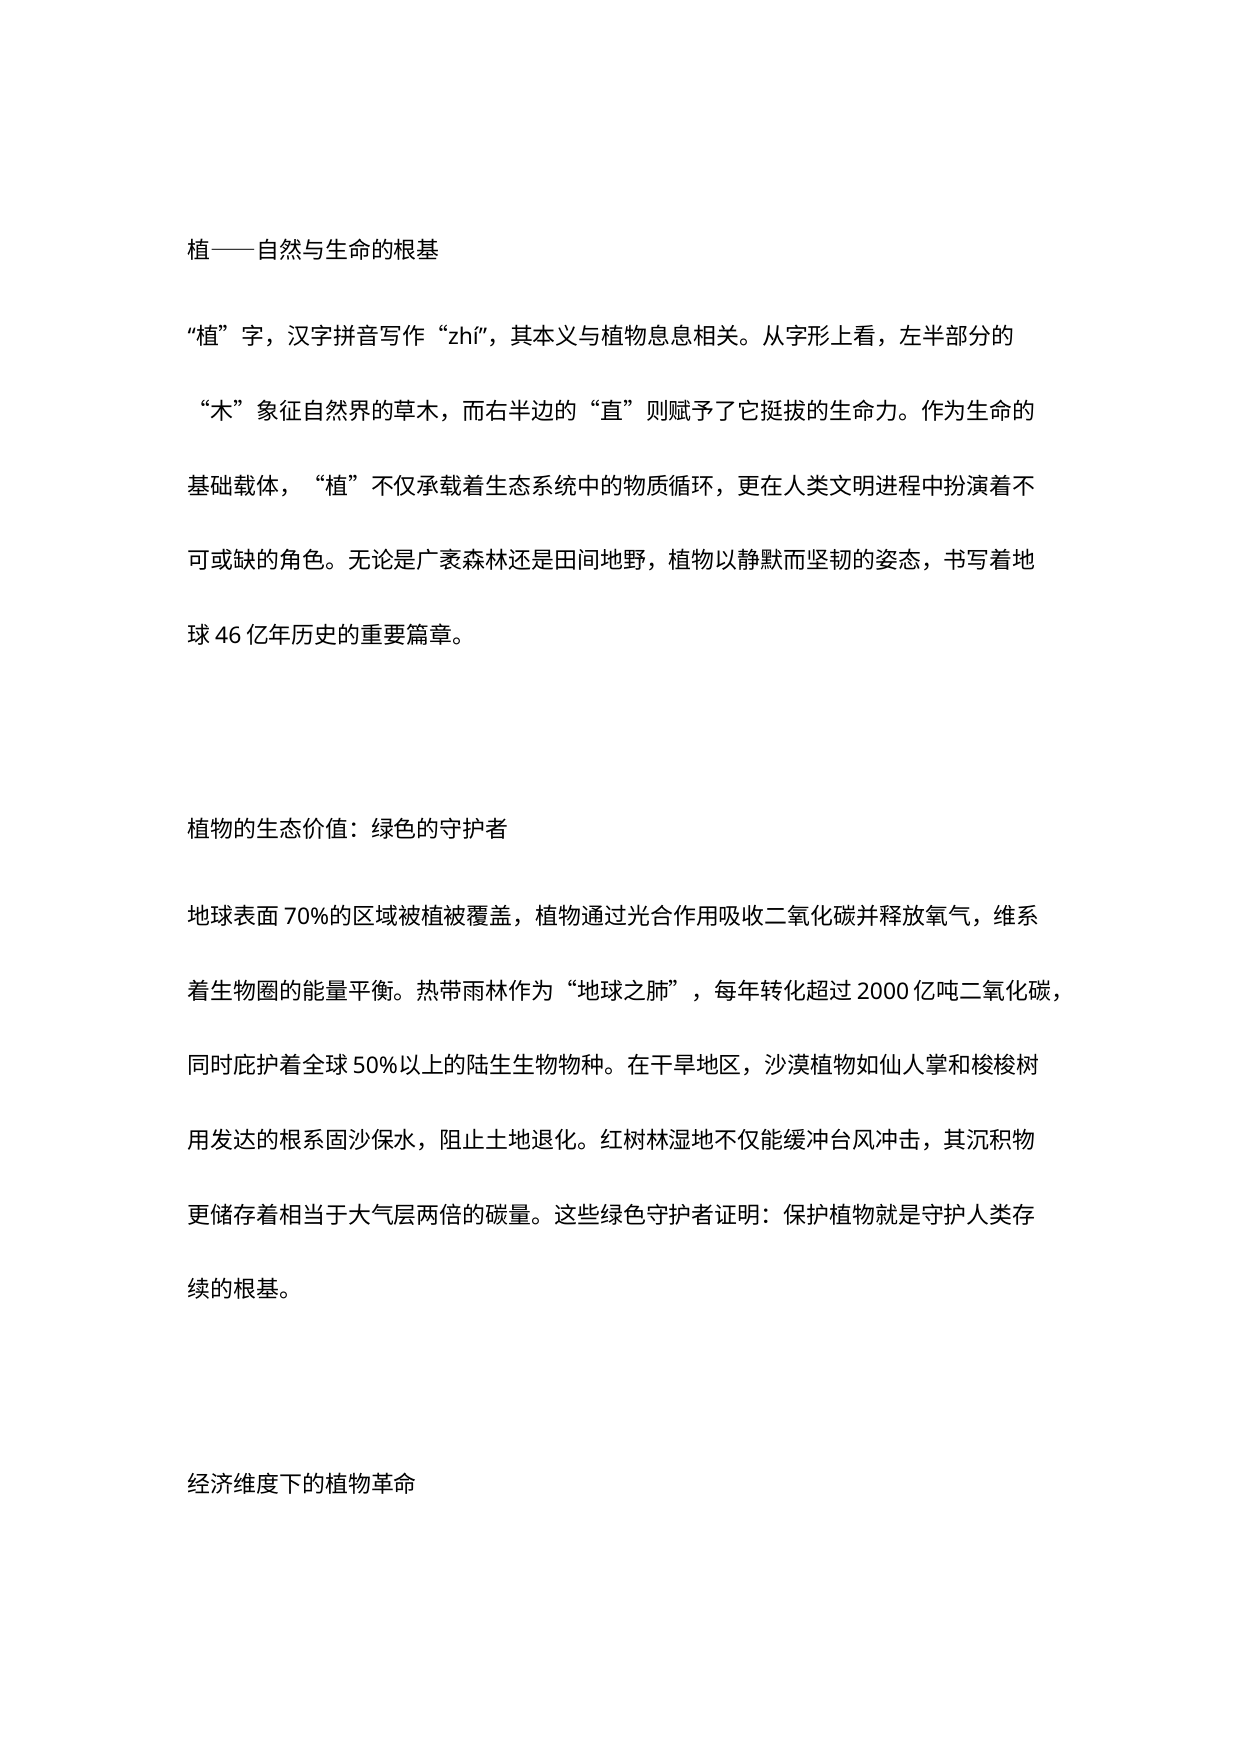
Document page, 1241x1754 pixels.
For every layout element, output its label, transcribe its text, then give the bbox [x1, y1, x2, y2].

text 植物的生态价值：绿色的守护者 [187, 796, 1053, 861]
text 地球表面70%的区域被植被覆盖，植物通过光合作用吸收二氧化碳并释放氧气，维系着生物圈的能量平衡。热带雨林作为“地球之肺”，每年转化超过2000亿吨二氧化碳，同时庇护着全球50%以上的陆生生物物种。在干旱地区，沙漠植物如仙人掌和梭梭树用发达的根系固沙保水，阻止土地退化。红树林湿地不仅能缓冲台风冲击，其沉积物更储存着相当于大气层两倍的碳量。这些绿色守护者证明：保护植物就是守护人类存续的根基。 [187, 882, 1053, 1321]
text “植”字，汉字拼音写作“zhí”，其本义与植物息息相关。从字形上看，左半部分的“木”象征自然界的草木，而右半边的“直”则赋予了它挺拔的生命力。作为生命的基础载体，“植”不仅承载着生态系统中的物质循环，更在人类文明进程中扮演着不可或缺的角色。无论是广袤森林还是田间地野，植物以静默而坚韧的姿态，书写着地球46亿年历史的重要篇章。 [187, 302, 1053, 666]
text 植——自然与生命的根基 [187, 216, 1053, 281]
text 经济维度下的植物革命 [187, 1450, 1053, 1515]
